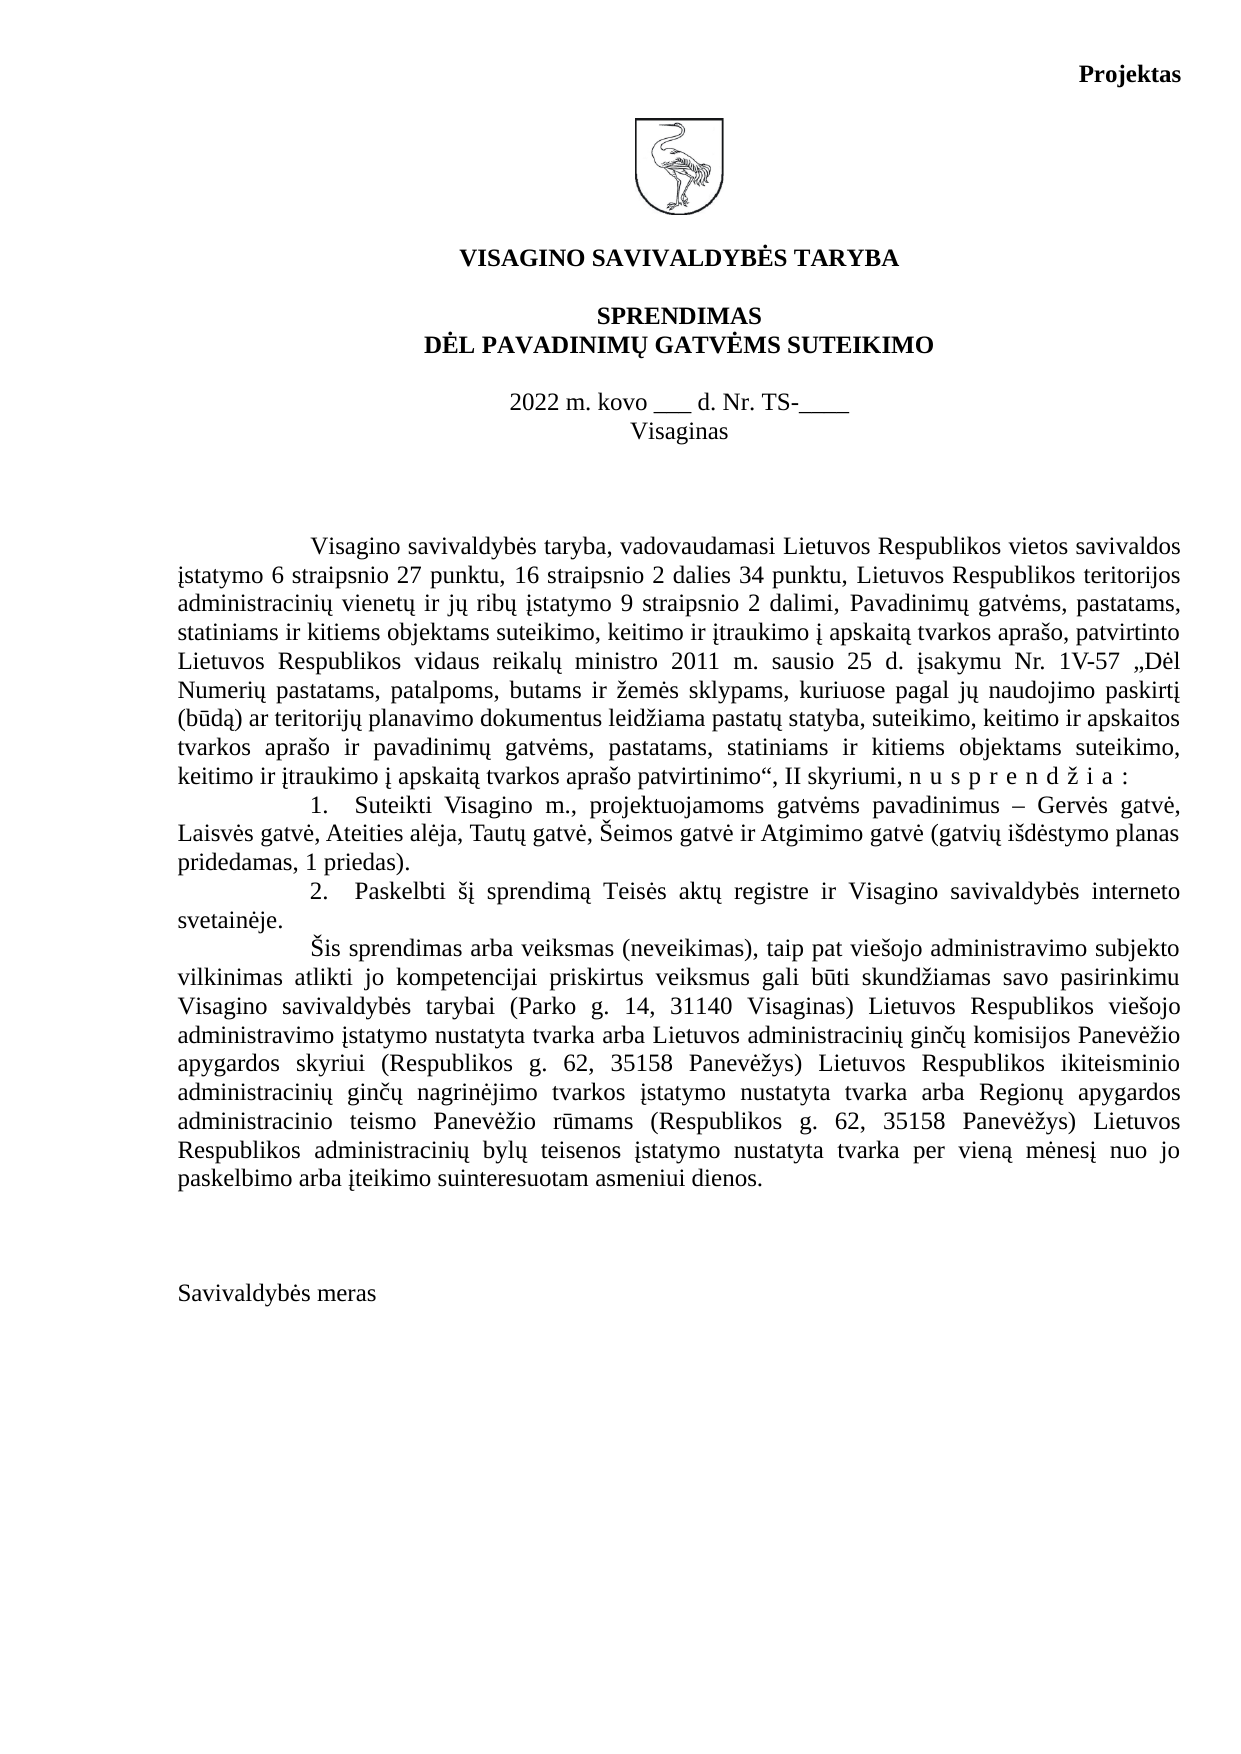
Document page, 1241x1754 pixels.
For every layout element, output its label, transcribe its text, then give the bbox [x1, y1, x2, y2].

text Visagino savivaldybės taryba, vadovaudamasi Lietuvos Respublikos vietos savivaldos įstatymo 6 straipsnio 27 punktu, 16 straipsnio 2 dalies 34 punktu, Lietuvos Respublikos teritorijos administracinių vienetų ir jų ribų įstatymo 9 straipsnio 2 dalimi, Pavadinimų gatvėms, pastatams, statiniams ir kitiems objektams suteikimo, keitimo ir įtraukimo į apskaitą tvarkos aprašo, patvirtinto Lietuvos Respublikos vidaus reikalų ministro . sausio 25 d. įsakymu Nr. 1V-57 „Dėl Numerių pastatams, patalpoms, butams ir žemės sklypams, kuriuose pagal jų naudojimo paskirtį (būdą) ar teritorijų planavimo dokumentus leidžiama pastatų statyba, suteikimo, keitimo ir apskaitos tvarkos aprašo ir pavadinimų gatvėms, pastatams, statiniams ir kitiems objektams suteikimo, keitimo ir įtraukimo į apskaitą tvarkos aprašo patvirtinimo“, II skyriumi, nusprendžia: [177, 531, 1181, 790]
list Paskelbti šį sprendimą Teisės aktų registre ir Visagino savivaldybės interneto svetainėje. [177, 876, 1181, 933]
text 2022 m. kovo ___ d. Nr. TS-____ [177, 387, 1181, 416]
text SPRENDIMAS [177, 301, 1181, 330]
text Šis sprendimas arba veiksmas (neveikimas), taip pat viešojo administravimo subjekto vilkinimas atlikti jo kompetencijai priskirtus veiksmus gali būti skundžiamas savo pasirinkimu Visagino savivaldybės tarybai (Parko g. 14, 31140 Visaginas) Lietuvos Respublikos viešojo administravimo įstatymo nustatyta tvarka arba Lietuvos administracinių ginčų komisijos Panevėžio apygardos skyriui (Respublikos g. 62, 35158 Panevėžys) Lietuvos Respublikos ikiteisminio administracinių ginčų nagrinėjimo tvarkos įstatymo nustatyta tvarka arba Regionų apygardos administracinio teismo Panevėžio rūmams (Respublikos g. 62, 35158 Panevėžys) Lietuvos Respublikos administracinių bylų teisenos įstatymo nustatyta tvarka per vieną mėnesį nuo jo paskelbimo arba įteikimo suinteresuotam asmeniui dienos. [177, 933, 1181, 1192]
text visagino savivaldybės taryba [177, 243, 1181, 272]
text DĖL PAVADINIMŲ GATVĖMS SUTEIKIMO [177, 330, 1181, 358]
picture [635, 118, 724, 215]
list Suteikti Visagino m., projektuojamoms gatvėms pavadinimus – Gervės gatvė, Laisvės gatvė, Ateities alėja, Tautų gatvė, Šeimos gatvė ir Atgimimo gatvė (gatvių išdėstymo planas pridedamas, 1 priedas). [177, 790, 1181, 876]
text Savivaldybės meras [177, 1278, 1181, 1307]
text Visaginas [177, 416, 1181, 445]
